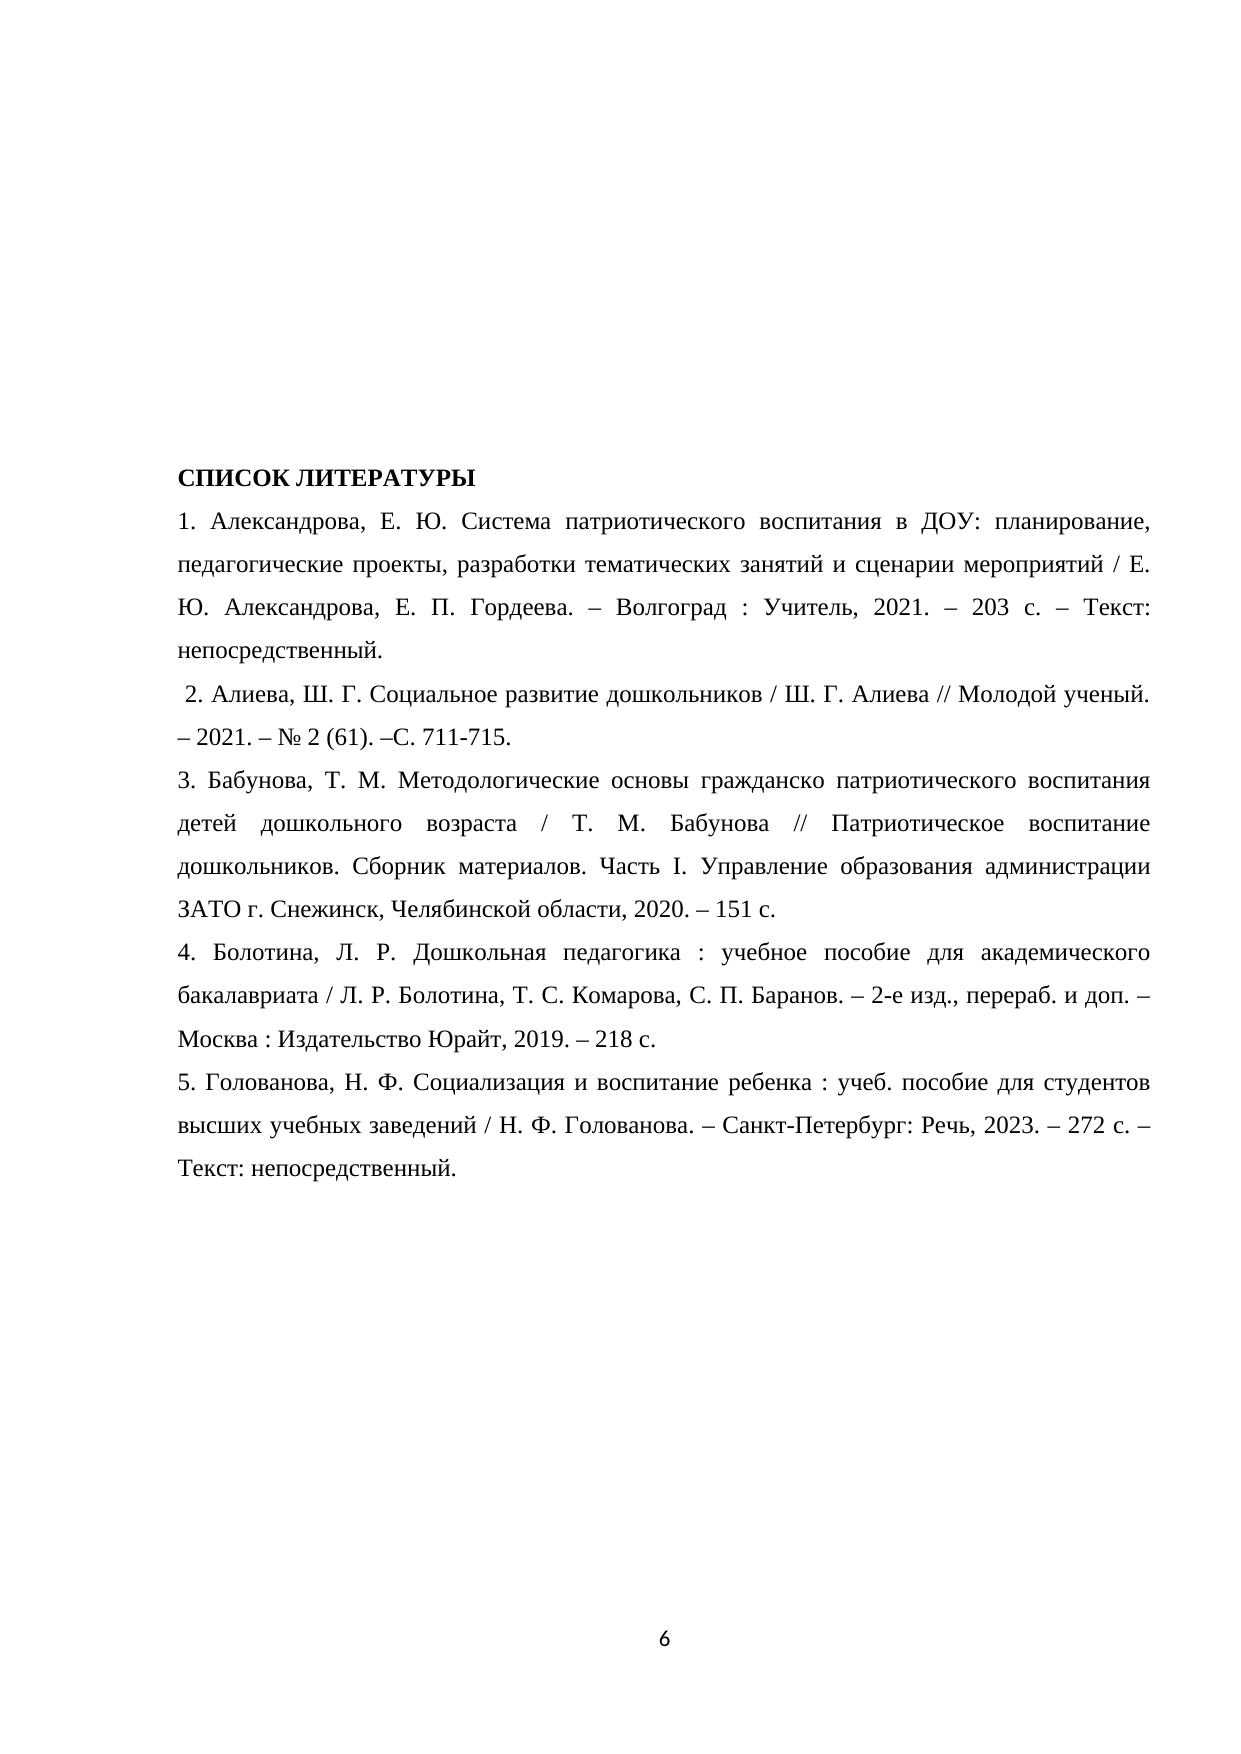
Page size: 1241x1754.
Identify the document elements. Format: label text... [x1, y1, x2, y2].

text 4. Болотина, Л. Р. Дошкольная педагогика : учебное пособие для академического бакалавриата / Л. Р. Болотина, Т. С. Комарова, С. П. Баранов. – 2-е изд., перераб. и доп. – Москва : Издательство Юрайт, 2019. – 218 с. [177, 937, 1152, 1052]
text 1. Александрова, Е. Ю. Система патриотического воспитания в ДОУ: планирование, педагогические проекты, разработки тематических занятий и сценарии мероприятий / Е. Ю. Александрова, Е. П. Гордеева. – Волгоград : Учитель, 2021. – 203 с. – Текст: непосредственный. [177, 506, 1152, 664]
text 5. Голованова, Н. Ф. Социализация и воспитание ребенка : учеб. пособие для студентов высших учебных заведений / Н. Ф. Голованова. – Санкт-Петербург: Речь, 2023. – 272 с. – Текст: непосредственный. [177, 1067, 1152, 1182]
text 2. Алиева, Ш. Г. Социальное развитие дошкольников / Ш. Г. Алиева // Молодой ученый. – 2021. – № 2 (61). –С. 711-715. [177, 679, 1152, 751]
text 3. Бабунова, Т. М. Методологические основы гражданско патриотического воспитания детей дошкольного возраста / Т. М. Бабунова // Патриотическое воспитание дошкольников. Сборник материалов. Часть I. Управление образования администрации ЗАТО г. Снежинск, Челябинской области, 2020. – 151 с. [177, 765, 1152, 923]
text СПИСОК ЛИТЕРАТУРЫ [177, 463, 1152, 492]
